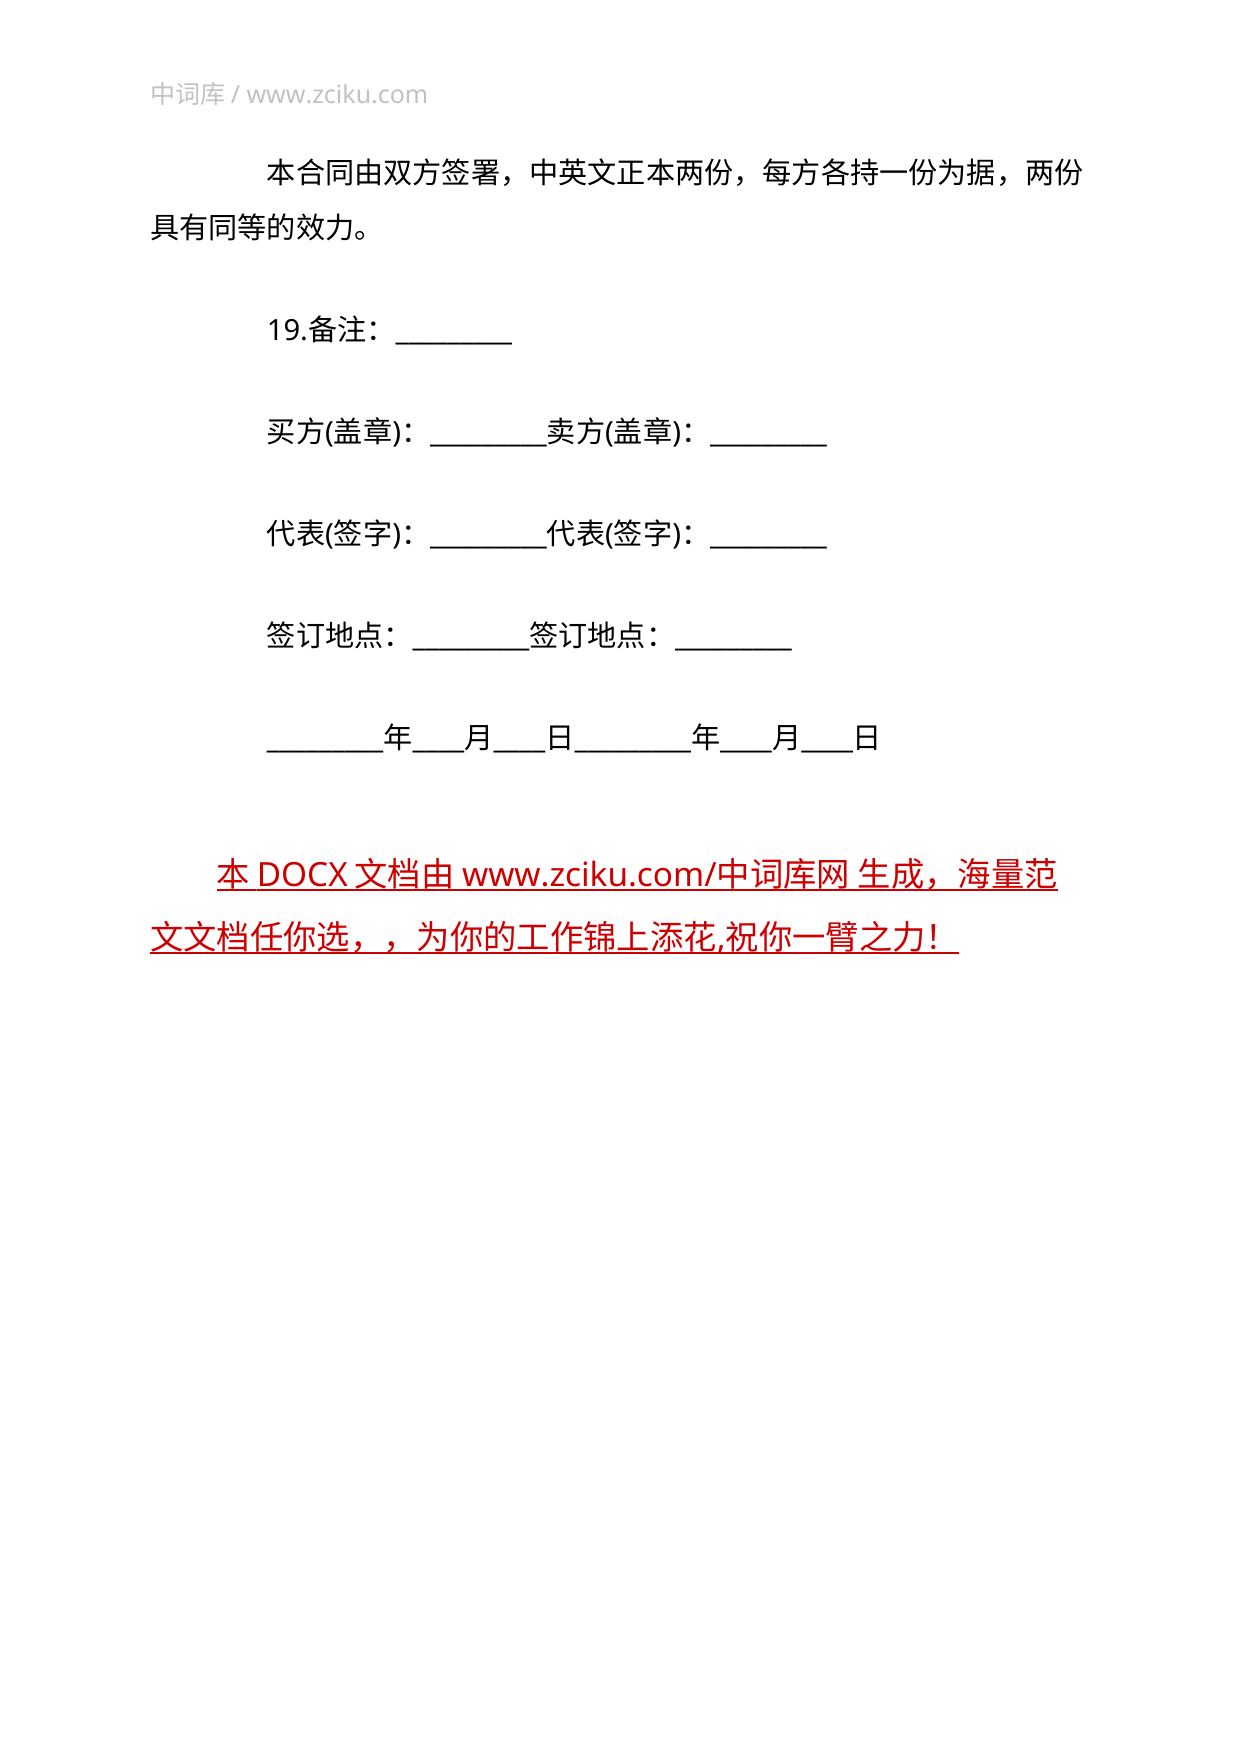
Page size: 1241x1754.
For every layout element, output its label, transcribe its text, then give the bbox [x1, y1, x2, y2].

text 代表(签字)：_________代表(签字)：_________ [150, 511, 1090, 553]
text _________年____月____日_________年____月____日 [150, 714, 1090, 757]
text 本DOCX文档由 www.zciku.com/中词库网 生成，海量范文文档任你选，，为你的工作锦上添花,祝你一臂之力！ [150, 848, 1090, 959]
text 本合同由双方签署，中英文正本两份，每方各持一份为据，两份具有同等的效力。 [150, 150, 1090, 247]
text 买方(盖章)：_________卖方(盖章)：_________ [150, 409, 1090, 451]
text 19.备注：_________ [150, 307, 1090, 349]
text 签订地点：_________签订地点：_________ [150, 613, 1090, 655]
